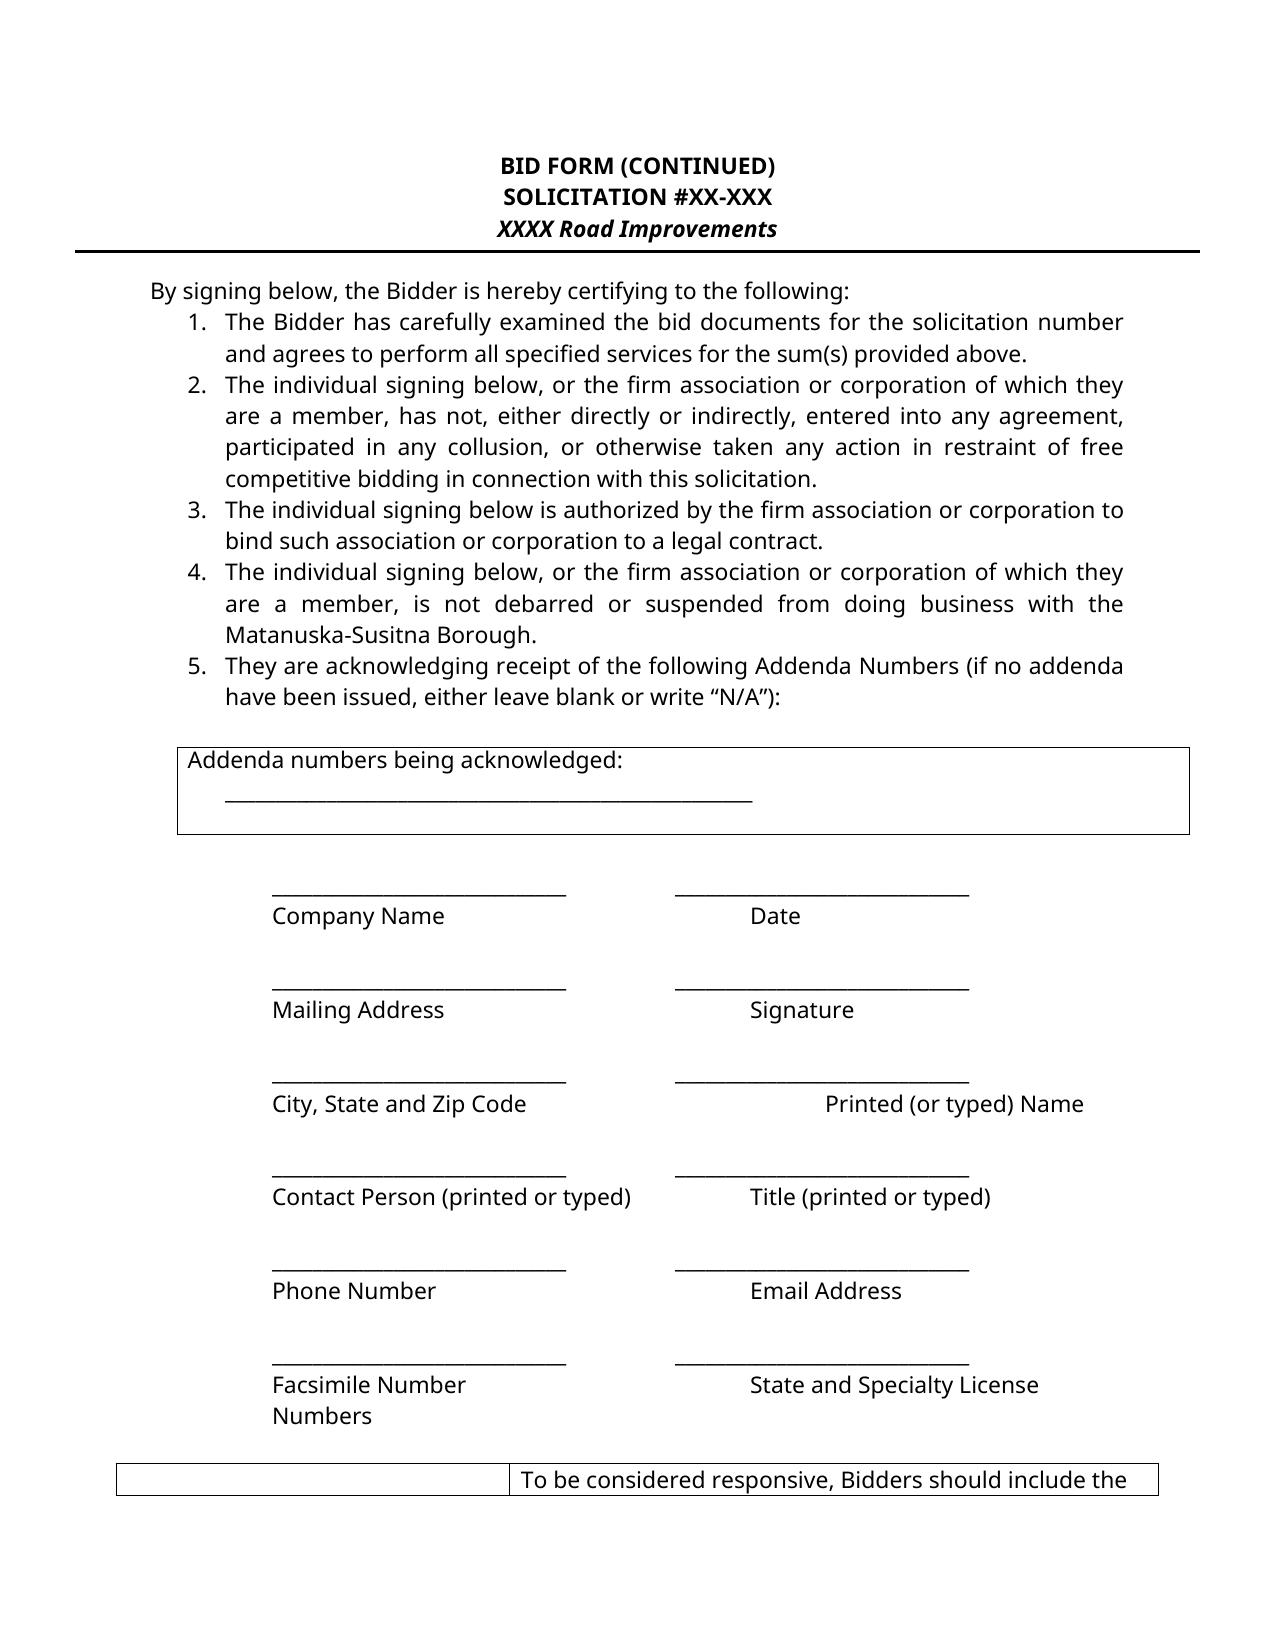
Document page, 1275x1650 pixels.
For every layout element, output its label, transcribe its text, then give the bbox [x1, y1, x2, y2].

text _____________________________ _____________________________ [272, 1337, 1125, 1369]
subtitle SOLICITATION #XX-XXX [150, 181, 1125, 212]
text Addenda numbers being acknowledged: [187, 748, 1125, 775]
text Phone Number Email Address [272, 1275, 1125, 1306]
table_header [510, 1464, 1158, 1495]
subtitle XXXX Road Improvements [150, 212, 1125, 244]
text _____________________________ _____________________________ [272, 1244, 1125, 1275]
text ____________________________________________________ [225, 775, 1125, 806]
text BID FORM (CONTINUED) [150, 150, 1125, 181]
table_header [117, 1464, 509, 1495]
list The Bidder has carefully examined the bid documents for the solicitation number and agrees to perform all specified services for the sum(s) provided above. [187, 306, 1125, 369]
text _____________________________ _____________________________ [272, 1056, 1125, 1087]
text Mailing Address Signature [272, 994, 1125, 1025]
text Facsimile Number State and Specialty License Numbers [272, 1369, 1125, 1431]
list The individual signing below, or the firm association or corporation of which they are a member, is not debarred or suspended from doing business with the Matanuska-Susitna Borough. [187, 556, 1125, 650]
list The individual signing below, or the firm association or corporation of which they are a member, has not, either directly or indirectly, entered into any agreement, participated in any collusion, or otherwise taken any action in restraint of free competitive bidding in connection with this solicitation. [187, 369, 1125, 494]
text Contact Person (printed or typed) Title (printed or typed) [272, 1181, 1125, 1212]
text By signing below, the Bidder is hereby certifying to the following: [150, 275, 1125, 306]
text City, State and Zip Code Printed (or typed) Name [272, 1087, 1125, 1119]
text Company Name Date [272, 900, 1125, 931]
text _____________________________ _____________________________ [272, 962, 1125, 994]
list The individual signing below is authorized by the firm association or corporation to bind such association or corporation to a legal contract. [187, 494, 1125, 556]
text _____________________________ _____________________________ [272, 1150, 1125, 1181]
list They are acknowledging receipt of the following Addenda Numbers (if no addenda have been issued, either leave blank or write “N/A”): [187, 650, 1125, 712]
text _____________________________ _____________________________ [272, 869, 1125, 900]
